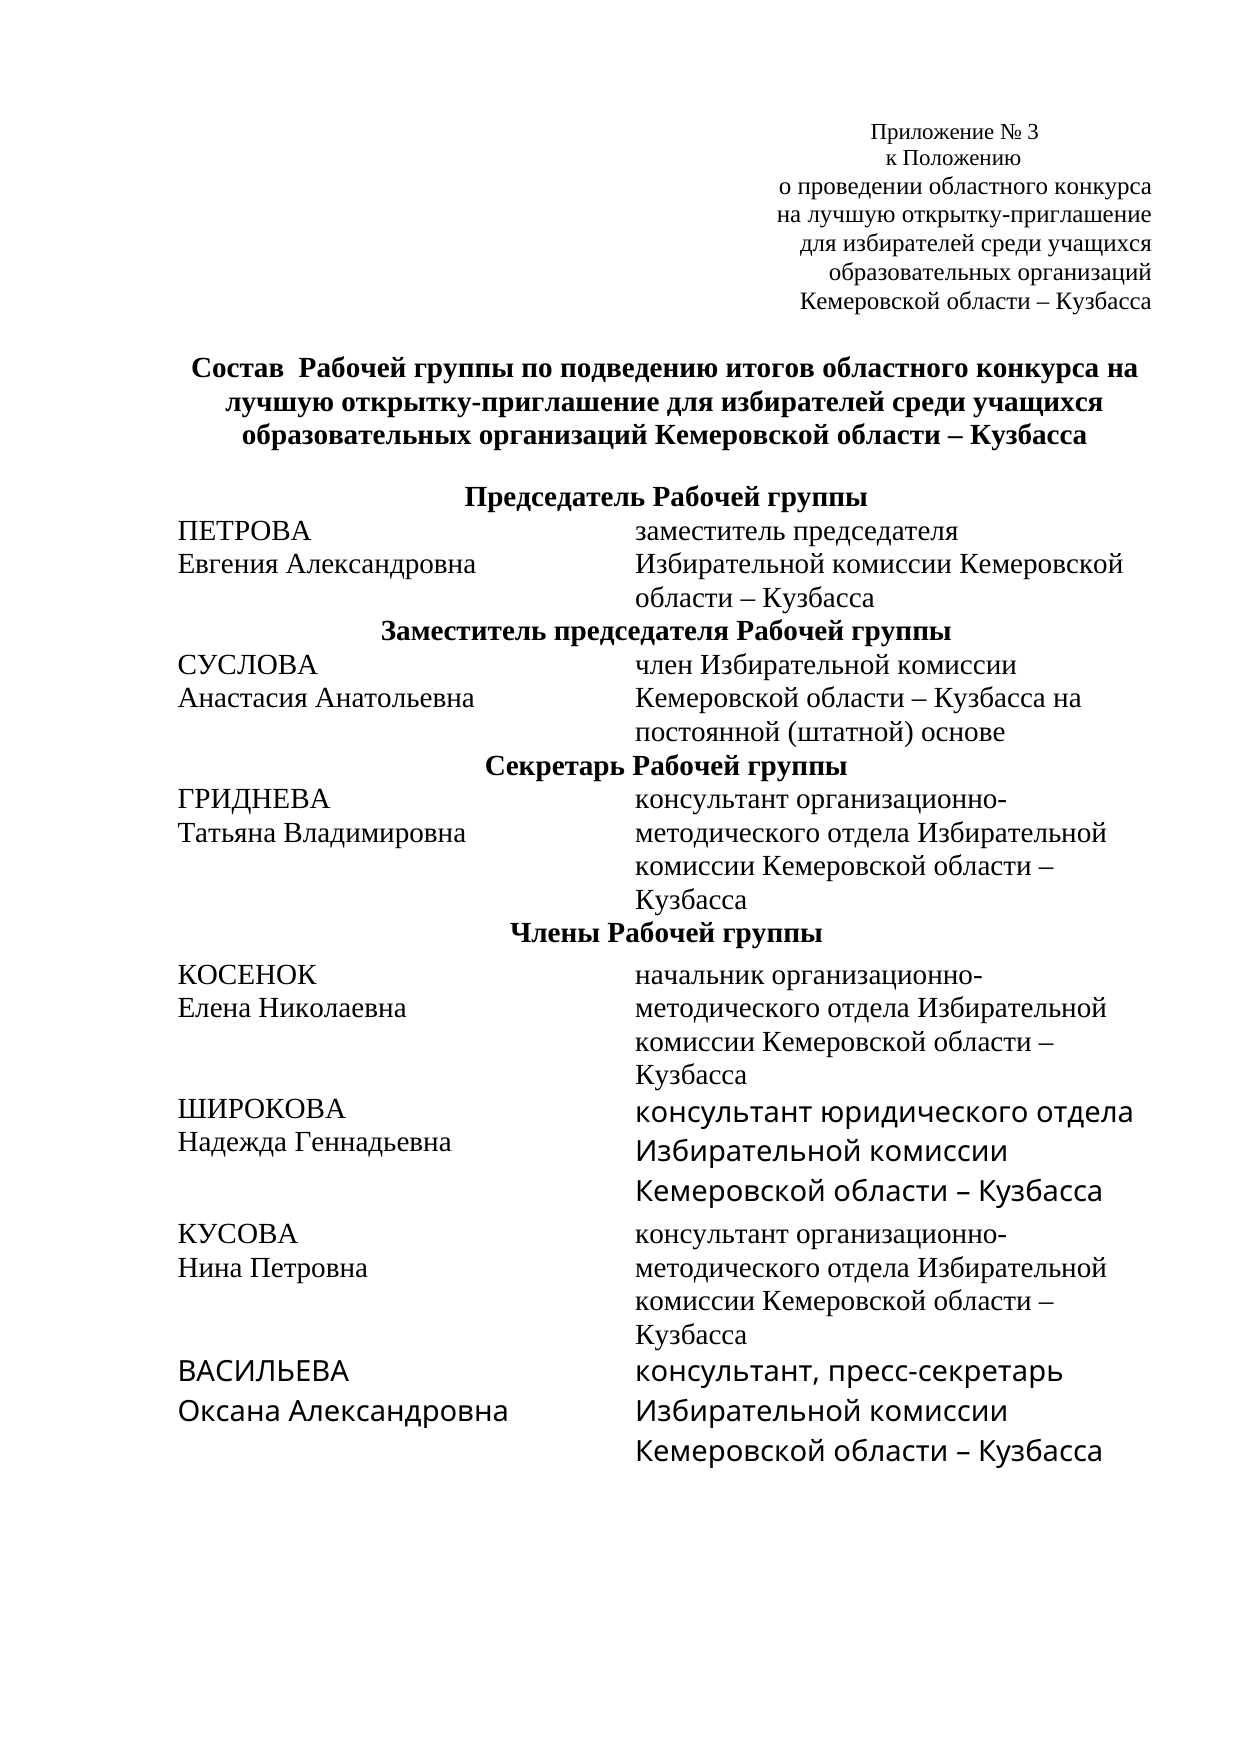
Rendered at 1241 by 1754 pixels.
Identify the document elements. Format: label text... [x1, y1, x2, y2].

text на лучшую открытку-приглашение [177, 199, 1152, 228]
table_cell консультант юридического отдела Избирательной комиссии Кемеровской области – Кузбасса [624, 1091, 1167, 1216]
text для избирателей среди учащихся образовательных организаций [177, 228, 1152, 286]
text к Положению [177, 144, 1152, 171]
table_cell ПЕТРОВА Евгения Александровна [166, 513, 624, 613]
table_cell консультант организационно-методического отдела Избирательной комиссии Кемеровской области – Кузбасса [624, 1216, 1167, 1350]
text Cостав Рабочей группы по подведению итогов областного конкурса на лучшую открытку-приглашение для избирателей среди учащихся образовательных организаций Кемеровской области – Кузбасса [177, 350, 1152, 451]
table_cell начальник организационно-методического отдела Избирательной комиссии Кемеровской области – Кузбасса [624, 957, 1167, 1091]
table_header Председатель Рабочей группы [166, 479, 1167, 513]
table_cell консультант организационно-методического отдела Избирательной комиссии Кемеровской области – Кузбасса [624, 781, 1167, 915]
table_cell консультант, пресс-секретарь Избирательной комиссии Кемеровской области – Кузбасса [624, 1350, 1167, 1522]
table_cell Члены Рабочей группы [166, 915, 1167, 957]
table_cell КОСЕНОК Елена Николаевна [166, 957, 624, 1091]
table_cell заместитель председателя Избирательной комиссии Кемеровской области – Кузбасса [624, 513, 1167, 613]
table_cell ШИРОКОВА Надежда Геннадьевна [166, 1091, 624, 1216]
table_cell Заместитель председателя Рабочей группы [166, 614, 1167, 647]
table_cell Секретарь Рабочей группы [166, 748, 1167, 781]
text Приложение № 3 [177, 118, 1152, 144]
table_cell КУСОВА Нина Петровна [166, 1216, 624, 1350]
text о проведении областного конкурса [177, 171, 1152, 199]
table_cell член Избирательной комиссии Кемеровской области – Кузбасса на постоянной (штатной) основе [624, 647, 1167, 748]
text Кемеровской области – Кузбасса [177, 286, 1152, 314]
table_cell ВАСИЛЬЕВА Оксана Александровна [166, 1350, 624, 1522]
table_cell СУСЛОВА Анастасия Анатольевна [166, 647, 624, 748]
table_cell ГРИДНЕВА Татьяна Владимировна [166, 781, 624, 915]
